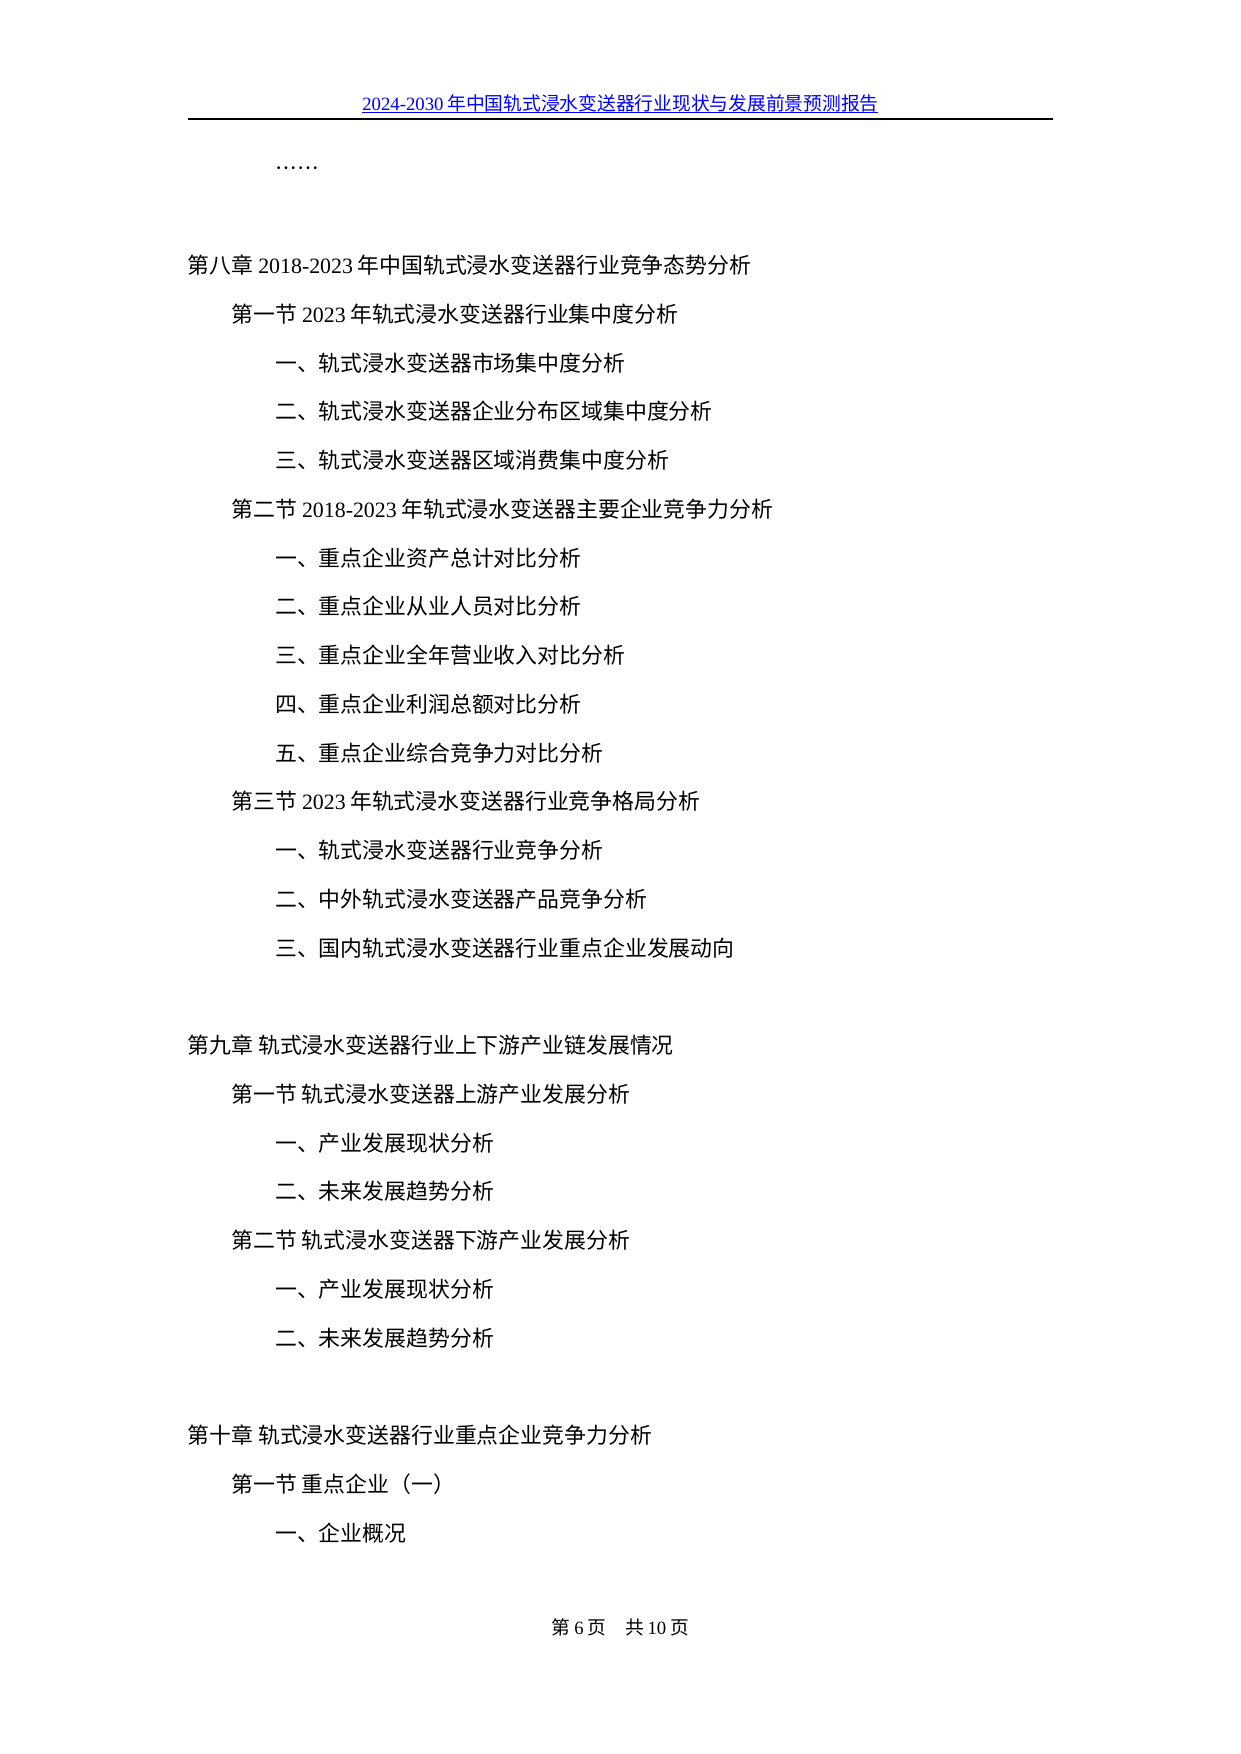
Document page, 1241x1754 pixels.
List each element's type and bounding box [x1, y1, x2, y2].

text [187, 150, 1053, 1548]
